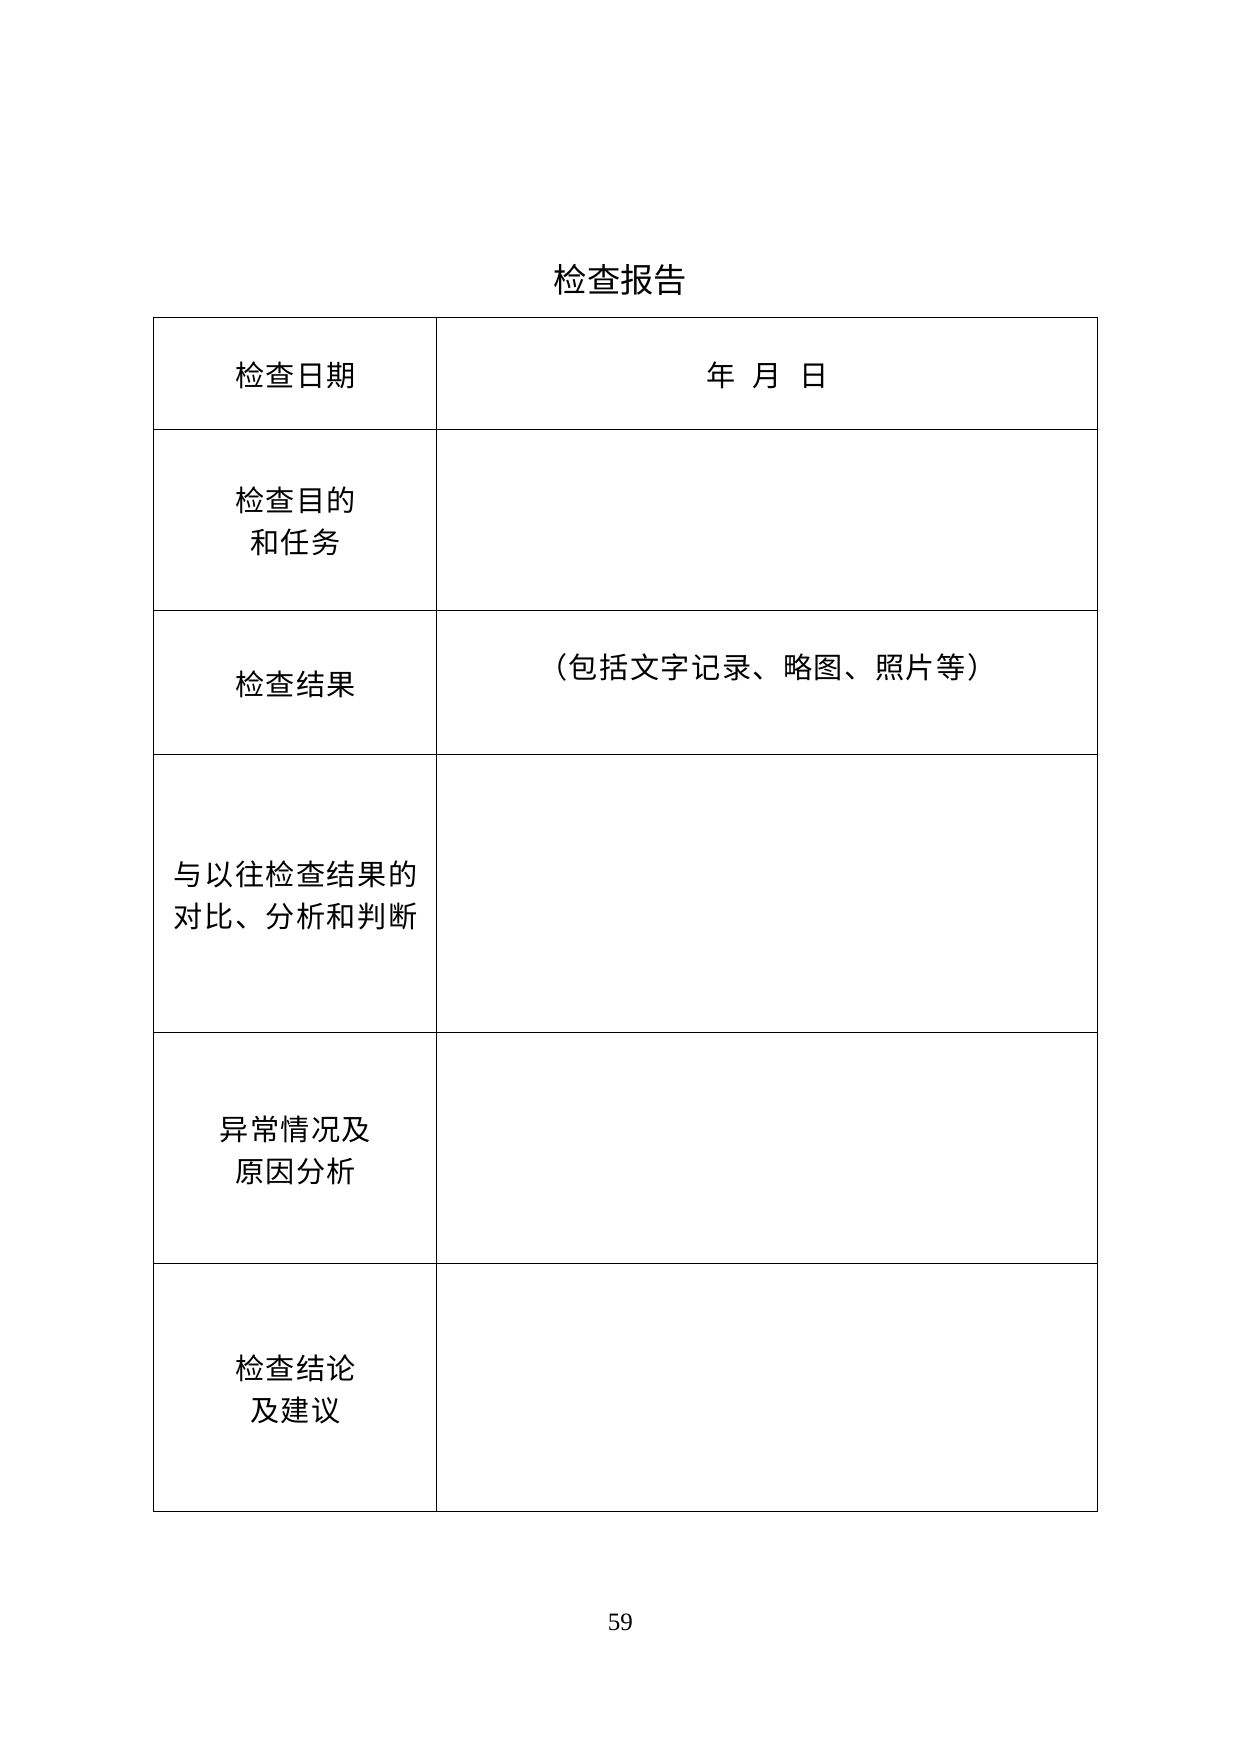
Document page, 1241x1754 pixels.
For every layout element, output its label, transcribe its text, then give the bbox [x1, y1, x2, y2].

table_cell [437, 430, 1097, 610]
table_cell 检查结论 及建议 [154, 1264, 436, 1511]
table_header 年 月 日 [437, 318, 1097, 429]
table_cell 异常情况及 原因分析 [154, 1033, 436, 1263]
table_cell 检查结果 [154, 611, 436, 754]
table_header 检查日期 [154, 318, 436, 429]
table_cell 检查目的 和任务 [154, 430, 436, 610]
table_cell [437, 1033, 1097, 1263]
table_cell [437, 1264, 1097, 1511]
table_cell （包括文字记录、略图、照片等） [437, 611, 1097, 754]
table_cell [437, 755, 1097, 1032]
text 检查报告 [165, 242, 1075, 305]
table_cell 与以往检查结果的对比、分析和判断 [154, 755, 436, 1032]
